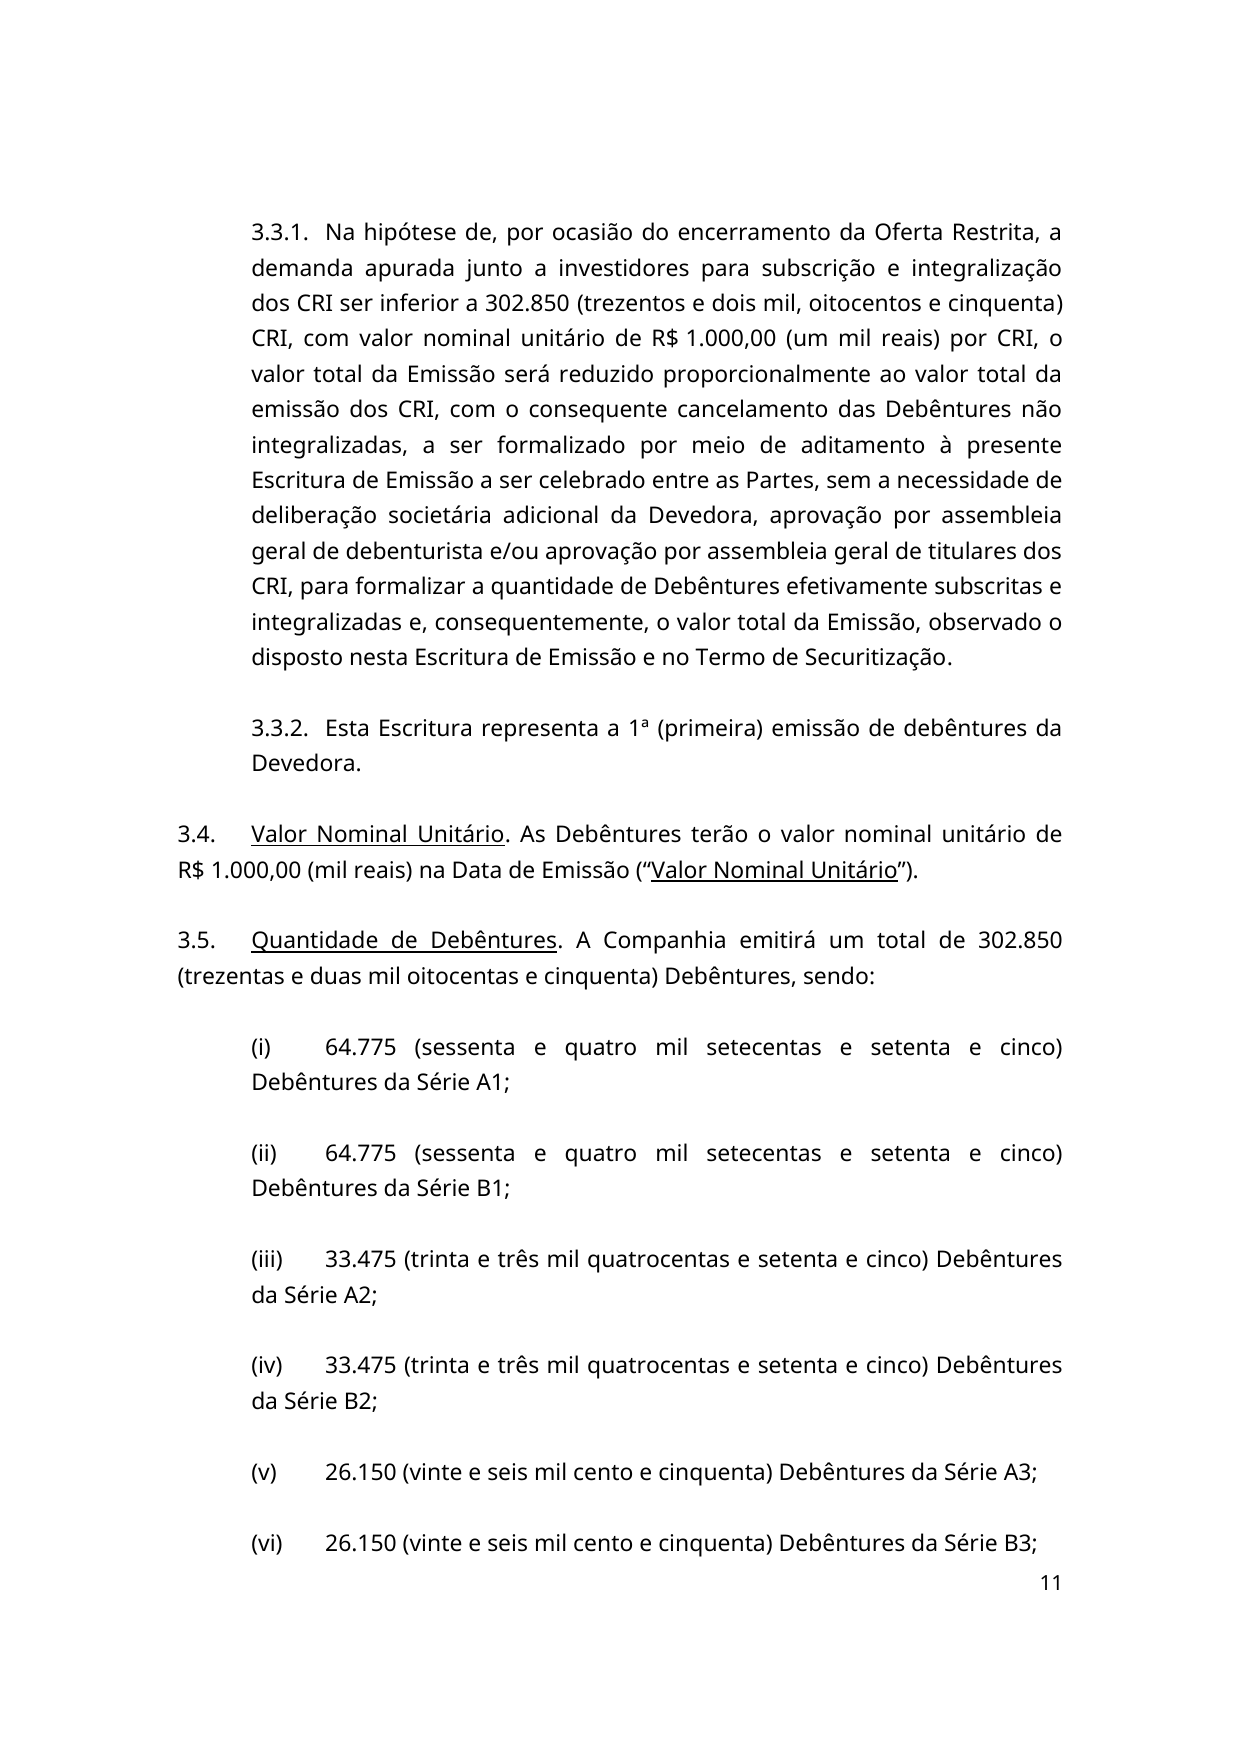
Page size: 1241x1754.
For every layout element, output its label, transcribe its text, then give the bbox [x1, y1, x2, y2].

text (iii) 33.475 (trinta e três mil quatrocentas e setenta e cinco) Debêntures da Série A2; [251, 1239, 1063, 1310]
text 3.3.1. Na hipótese de, por ocasião do encerramento da Oferta Restrita, a demanda apurada junto a investidores para subscrição e integralização dos CRI ser inferior a 302.850 (trezentos e dois mil, oitocentos e cinquenta) CRI, com valor nominal unitário de R$ 1.000,00 (um mil reais) por CRI, o valor total da Emissão será reduzido proporcionalmente ao valor total da emissão dos CRI, com o consequente cancelamento das Debêntures não integralizadas, a ser formalizado por meio de aditamento à presente Escritura de Emissão a ser celebrado entre as Partes, sem a necessidade de deliberação societária adicional da Devedora, aprovação por assembleia geral de debenturista e/ou aprovação por assembleia geral de titulares dos CRI, para formalizar a quantidade de Debêntures efetivamente subscritas e integralizadas e, consequentemente, o valor total da Emissão, observado o disposto nesta Escritura de Emissão e no Termo de Securitização. [251, 212, 1063, 673]
text (v) 26.150 (vinte e seis mil cento e cinquenta) Debêntures da Série A3; [177, 1452, 1063, 1487]
text 3.5. Quantidade de Debêntures. A Companhia emitirá um total de 302.850 (trezentas e duas mil oitocentas e cinquenta) Debêntures, sendo: [177, 921, 1063, 991]
text 3.3.2. Esta Escritura representa a 1ª (primeira) emissão de debêntures da Devedora. [251, 708, 1063, 779]
text 3.4. Valor Nominal Unitário. As Debêntures terão o valor nominal unitário de R$ 1.000,00 (mil reais) na Data de Emissão (“Valor Nominal Unitário”). [177, 814, 1063, 885]
text (iv) 33.475 (trinta e três mil quatrocentas e setenta e cinco) Debêntures da Série B2; [251, 1346, 1063, 1416]
text (vi) 26.150 (vinte e seis mil cento e cinquenta) Debêntures da Série B3; [177, 1523, 1063, 1558]
text (i) 64.775 (sessenta e quatro mil setecentas e setenta e cinco) Debêntures da Série A1; [251, 1027, 1063, 1098]
text (ii) 64.775 (sessenta e quatro mil setecentas e setenta e cinco) Debêntures da Série B1; [251, 1133, 1063, 1204]
